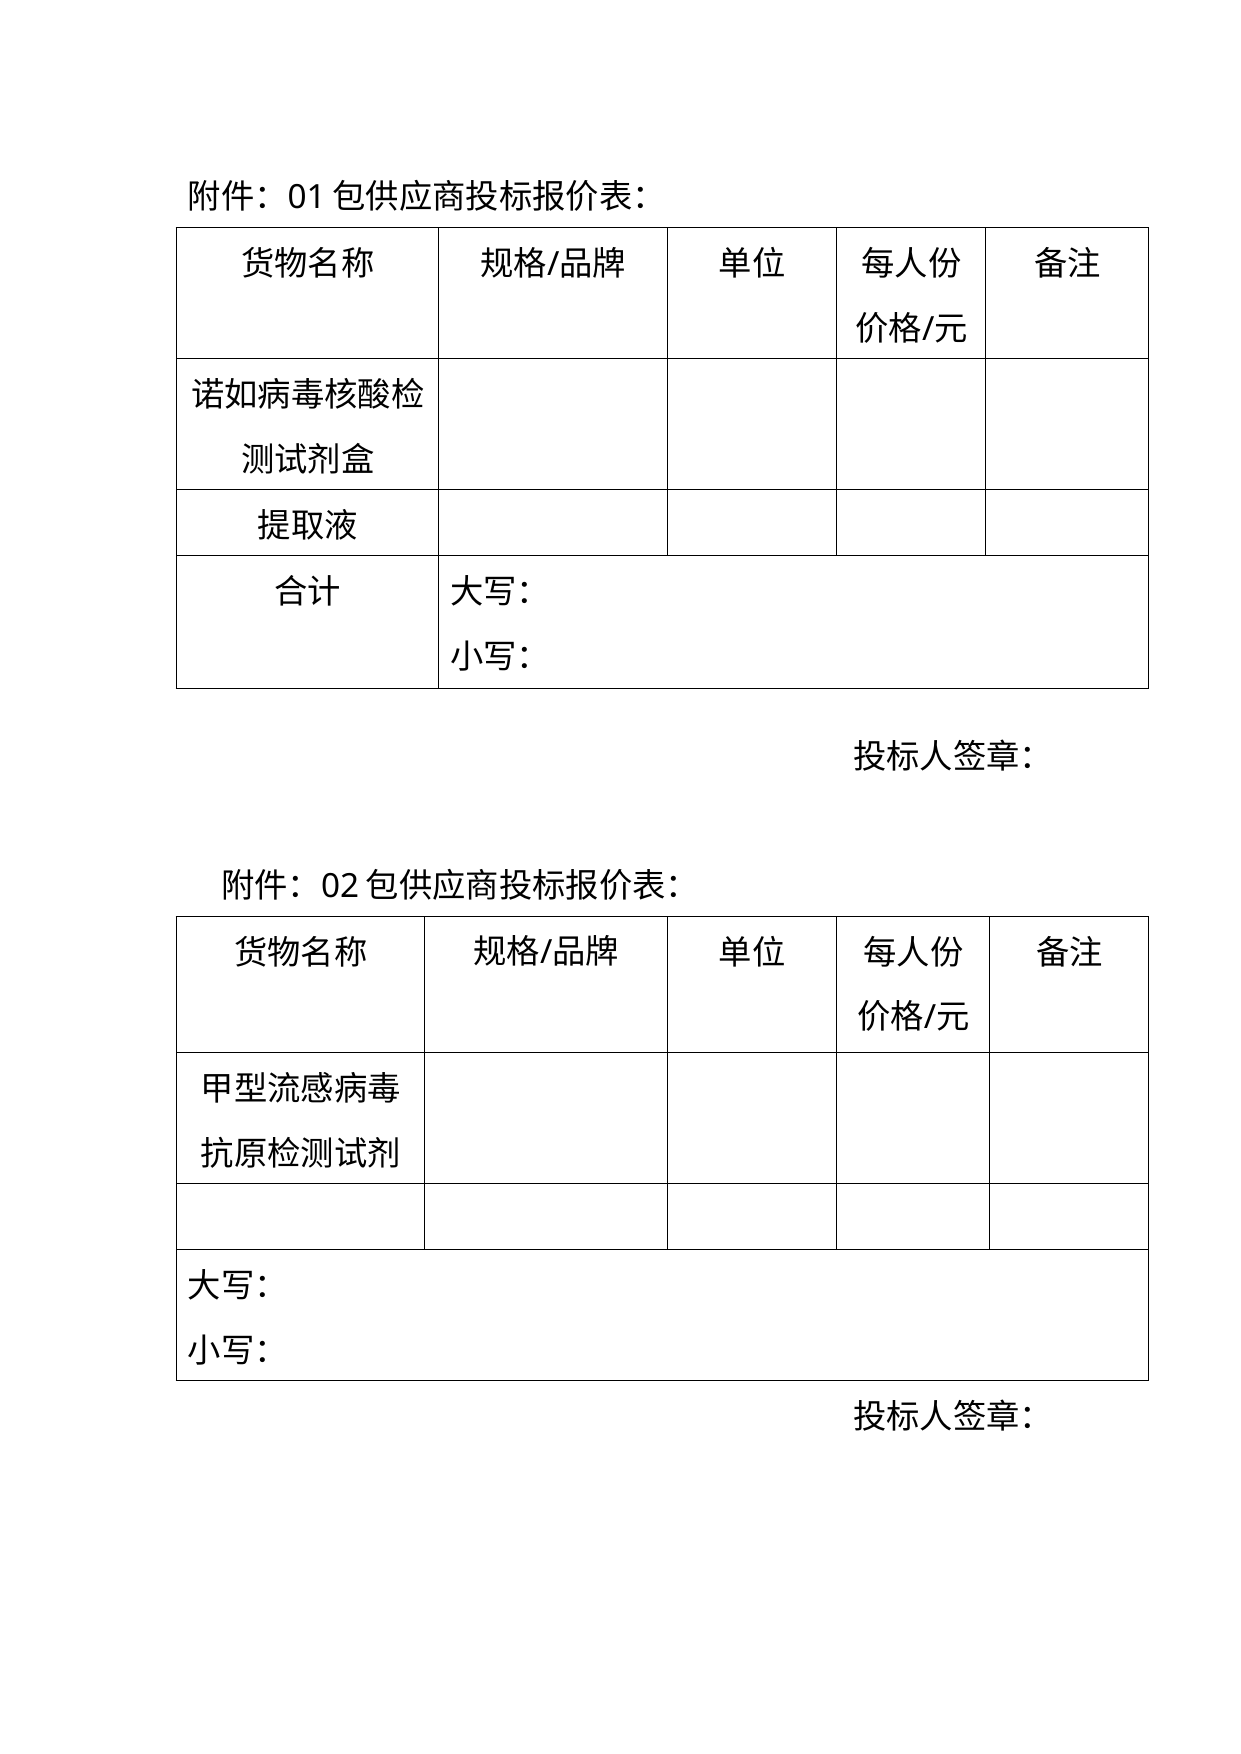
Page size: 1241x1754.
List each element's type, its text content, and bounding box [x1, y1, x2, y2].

table_header 单位 [668, 917, 836, 1052]
text 投标人签章： [187, 1381, 1053, 1446]
table_cell 大写： 小写： [439, 556, 1148, 687]
table_cell [425, 1184, 667, 1249]
table_header 每人份价格/元 [837, 228, 985, 358]
text 投标人签章： [187, 721, 1053, 786]
table_cell [837, 359, 985, 489]
table_cell 甲型流感病毒抗原检测试剂 [177, 1053, 424, 1183]
table_cell [837, 490, 985, 555]
table_cell [668, 1053, 836, 1183]
table_header 备注 [986, 228, 1148, 358]
table_cell 大写： 小写： [177, 1250, 1148, 1380]
text 附件：01包供应商投标报价表： [187, 162, 1053, 227]
table_cell [837, 1053, 989, 1183]
table_cell [668, 1184, 836, 1249]
table_cell [668, 359, 836, 489]
table_cell [439, 490, 667, 555]
table_cell 提取液 [177, 490, 438, 555]
table_cell [668, 490, 836, 555]
table_cell [986, 359, 1148, 489]
table_cell [990, 1184, 1148, 1249]
table_cell 诺如病毒核酸检测试剂盒 [177, 359, 438, 489]
table_header 规格/品牌 [425, 917, 667, 1052]
table_cell [837, 1184, 989, 1249]
table_cell [990, 1053, 1148, 1183]
table_header 规格/品牌 [439, 228, 667, 358]
table_cell [425, 1053, 667, 1183]
table_cell [986, 490, 1148, 555]
table_cell [177, 1184, 424, 1249]
table_header 每人份价格/元 [837, 917, 989, 1052]
text 附件：02包供应商投标报价表： [187, 851, 1053, 916]
table_header 货物名称 [177, 917, 424, 1052]
table_header 单位 [668, 228, 836, 358]
table_header 备注 [990, 917, 1148, 1052]
table_cell [439, 359, 667, 489]
table_header 货物名称 [177, 228, 438, 358]
table_cell 合计 [177, 556, 438, 687]
